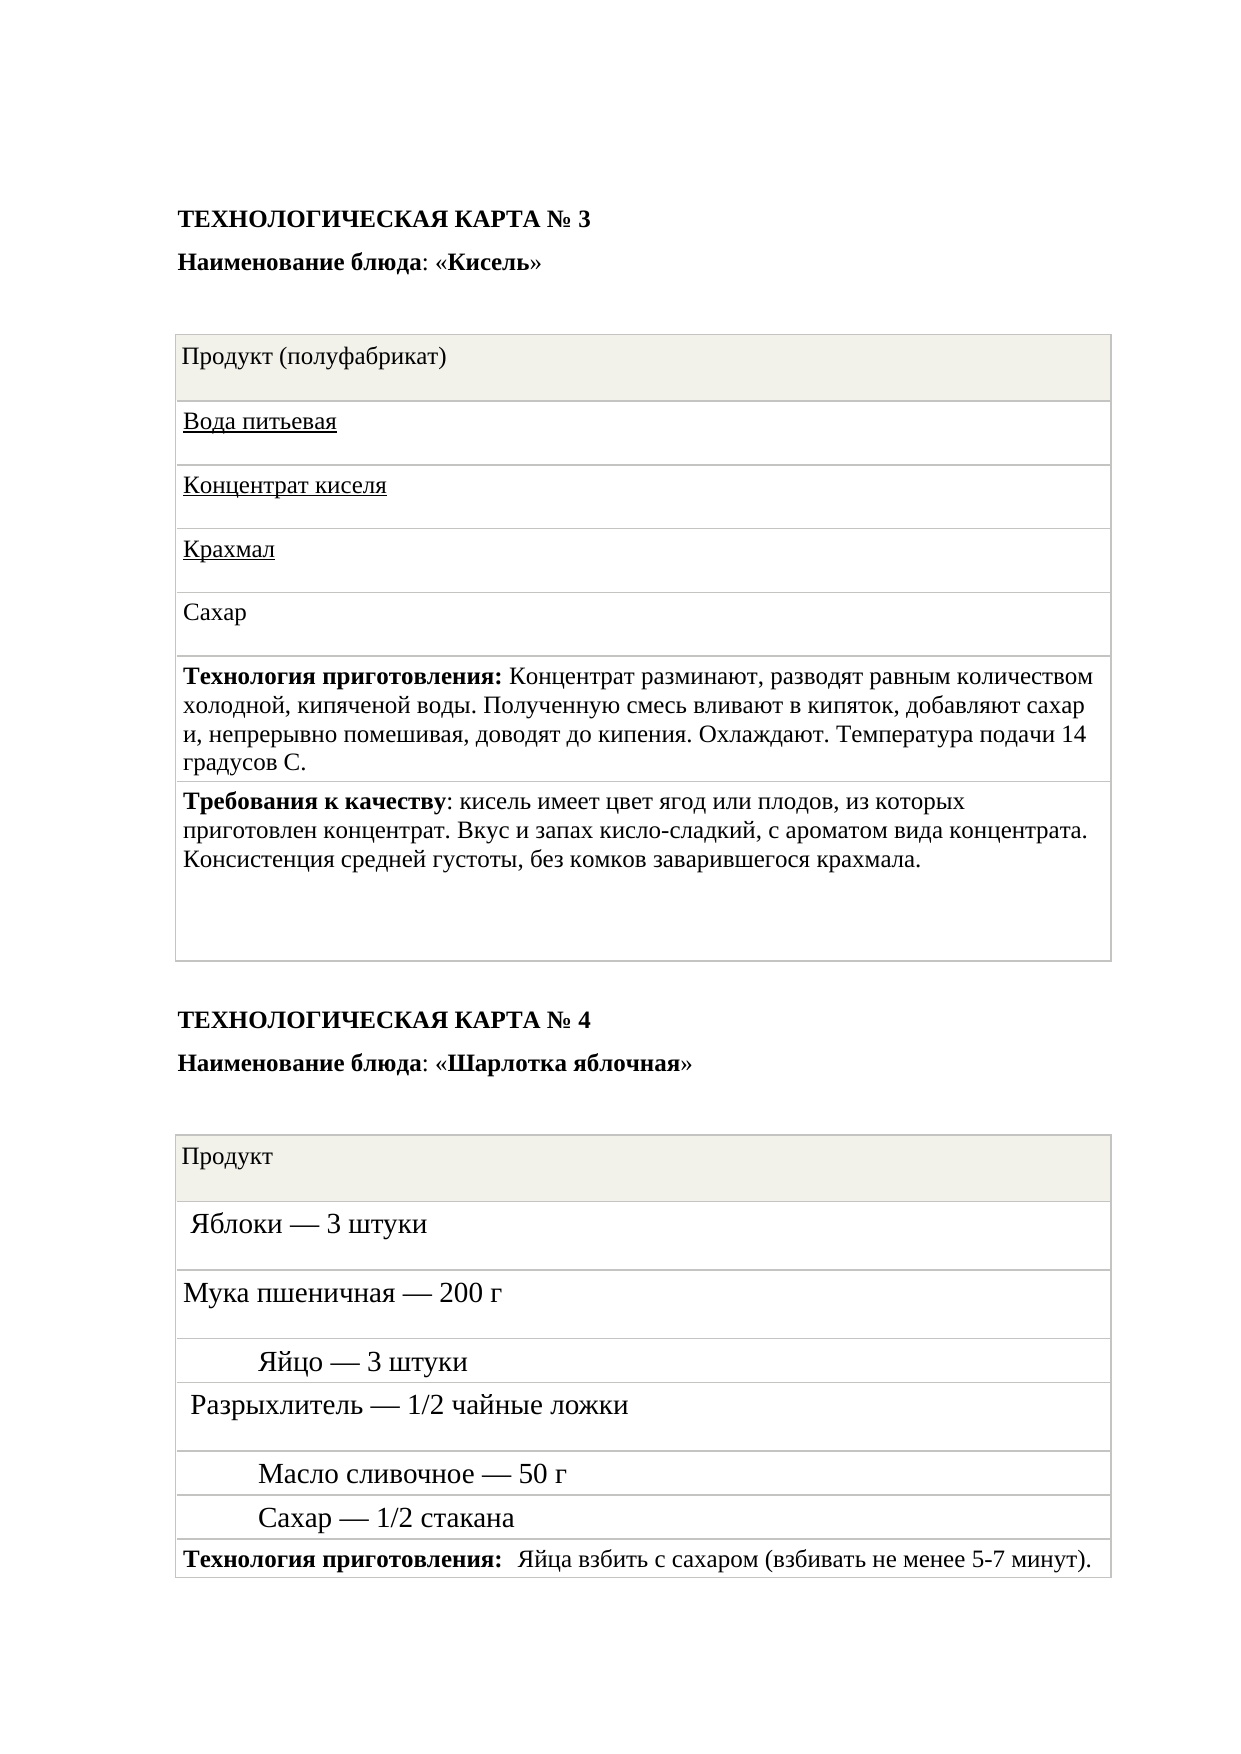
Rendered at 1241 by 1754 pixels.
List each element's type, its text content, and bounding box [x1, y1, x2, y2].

table_cell Концентрат киселя [176, 465, 1110, 528]
table_header Продукт [176, 1136, 1110, 1201]
table_cell Вода питьевая [176, 401, 1110, 464]
table_cell Технология приготовления: Концентрат разминают, разводят равным количеством холодной, кипяченой воды. Полученную смесь вливают в кипяток, добавляют сахар и, непрерывно помешивая, доводят до кипения. Охлаждают. Температура подачи 14 градусов С. [176, 656, 1110, 781]
table_cell Яблоки — 3 штуки [176, 1202, 1110, 1269]
text ТЕХНОЛОГИЧЕСКАЯ КАРТА № 3 [177, 204, 1152, 233]
table_cell Требования к качеству: кисель имеет цвет ягод или плодов, из которых приготовлен концентрат. Вкус и запах кисло-сладкий, с ароматом вида концентрата. Консистенция средней густоты, без комков заварившегося крахмала. [176, 782, 1110, 960]
text Наименование блюда: «Шарлотка яблочная» [177, 1048, 1152, 1077]
table_cell Крахмал [176, 529, 1110, 591]
table_cell Мука пшеничная — 200 г [176, 1270, 1110, 1338]
text ТЕХНОЛОГИЧЕСКАЯ КАРТА № 4 [177, 1005, 1152, 1033]
table_cell Масло сливочное — 50 г [176, 1451, 1110, 1494]
text Наименование блюда: «Кисель» [177, 247, 1152, 276]
table_cell Сахар — 1/2 стакана [176, 1495, 1110, 1538]
table_cell Яйцо — 3 штуки [176, 1339, 1110, 1382]
table_header Продукт (полуфабрикат) [176, 335, 1110, 400]
table_cell Сахар [176, 593, 1110, 655]
table_cell Разрыхлитель — 1/2 чайные ложки [176, 1383, 1110, 1450]
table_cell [176, 1539, 1110, 1577]
